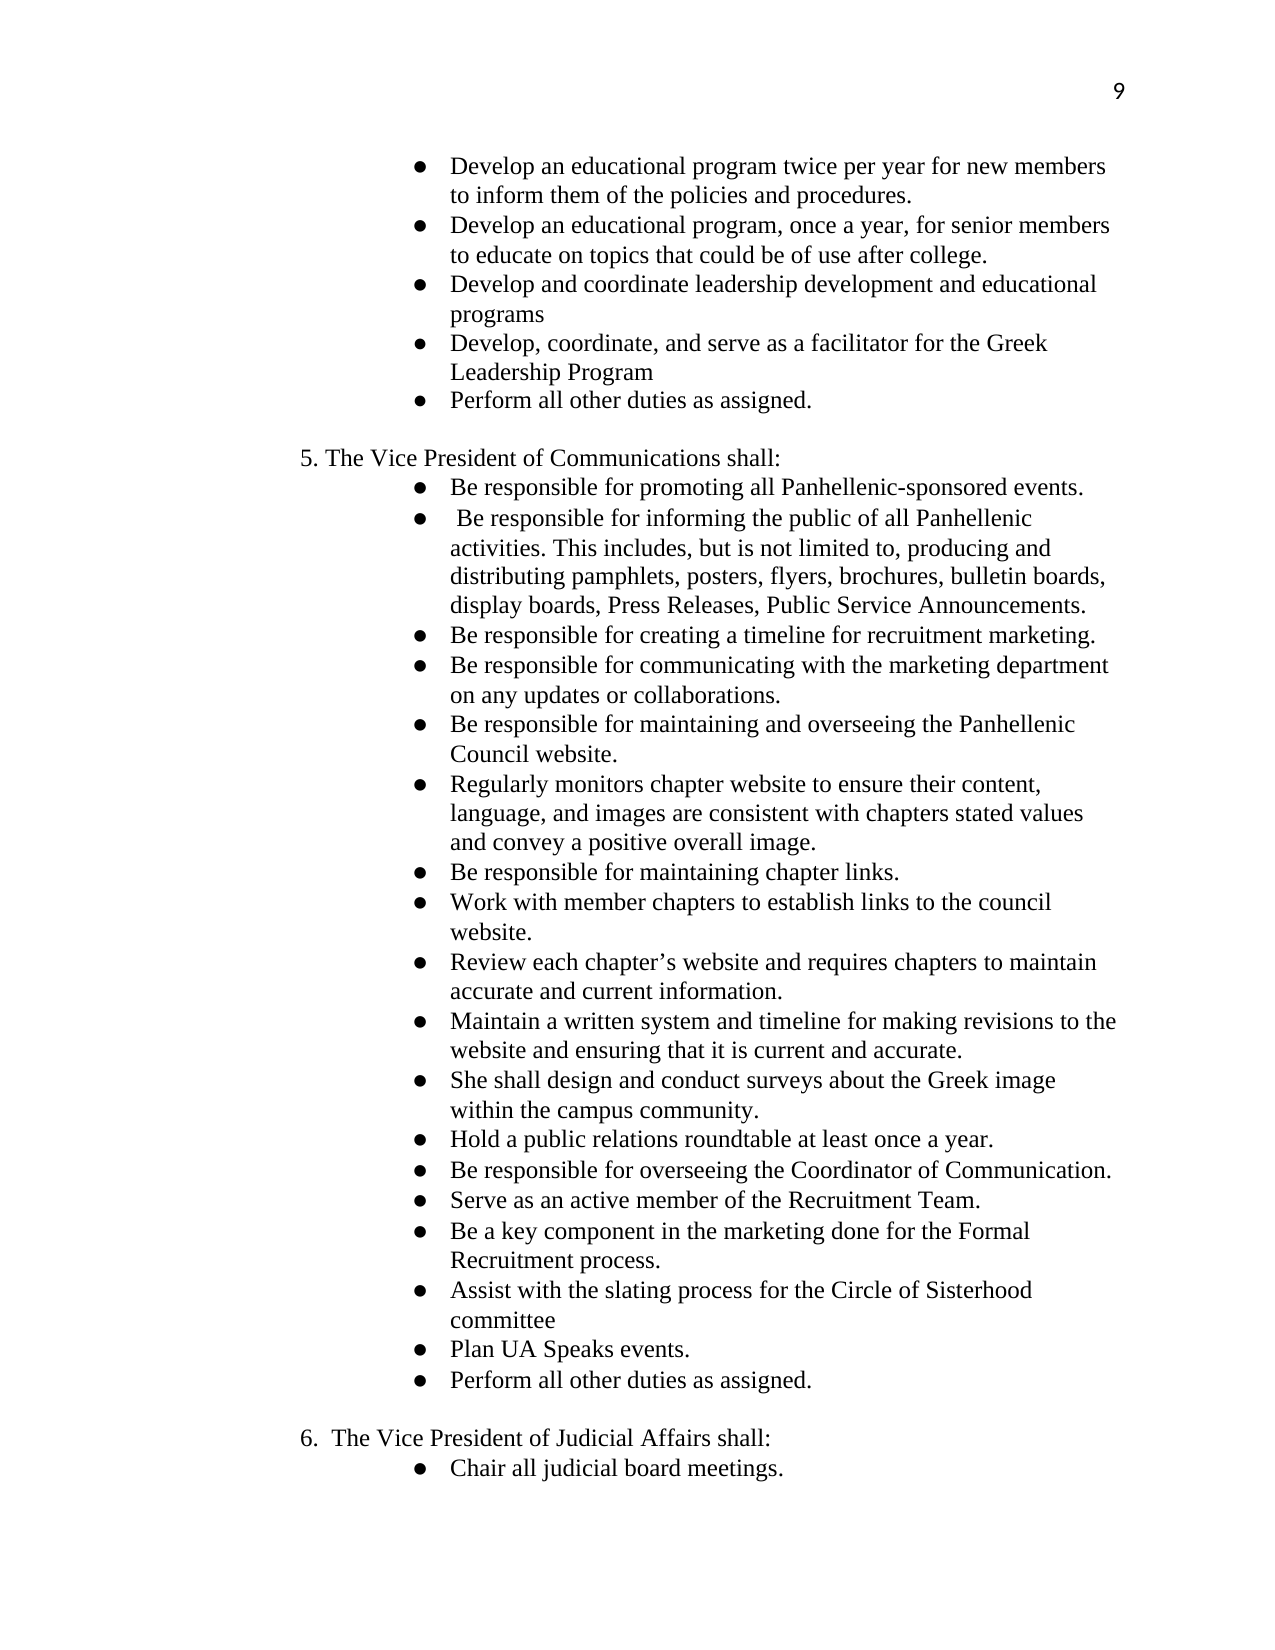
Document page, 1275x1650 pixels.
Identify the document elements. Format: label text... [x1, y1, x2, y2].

list Perform all other duties as assigned. [412, 1364, 1125, 1395]
list Work with member chapters to establish links to the council website. [412, 886, 1125, 946]
list Maintain a written system and timeline for making revisions to the website and ensuring that it is current and accurate. [412, 1005, 1125, 1064]
list Be responsible for communicating with the marketing department on any updates or collaborations. [412, 649, 1125, 709]
list Develop, coordinate, and serve as a facilitator for the Greek Leadership Program [412, 328, 1125, 385]
list Be responsible for informing the public of all Panhellenic activities. This includes, but is not limited to, producing and distributing pamphlets, posters, flyers, brochures, bulletin boards, display boards, Press Releases, Public Service Announcements. [412, 502, 1125, 619]
list Regularly monitors chapter website to ensure their content, language, and images are consistent with chapters stated values and convey a positive overall image. [412, 768, 1125, 856]
list Review each chapter’s website and requires chapters to maintain accurate and current information. [412, 946, 1125, 1005]
list Chair all judicial board meetings. [412, 1452, 1125, 1483]
text 6. The Vice President of Judicial Affairs shall: [225, 1423, 1125, 1452]
list Be responsible for overseeing the Coordinator of Communication. [412, 1154, 1125, 1184]
list Develop an educational program twice per year for new members to inform them of the policies and procedures. [412, 150, 1125, 209]
list Be responsible for maintaining chapter links. [412, 856, 1125, 886]
list Be a key component in the marketing done for the Formal Recruitment process. [412, 1215, 1125, 1274]
list Be responsible for promoting all Panhellenic-sponsored events. [412, 472, 1125, 502]
list Assist with the slating process for the Circle of Sisterhood committee [412, 1274, 1125, 1334]
list Hold a public relations roundtable at least once a year. [412, 1123, 1125, 1154]
list Perform all other duties as assigned. [412, 385, 1125, 414]
list Be responsible for maintaining and overseeing the Panhellenic Council website. [412, 709, 1125, 768]
list She shall design and conduct surveys about the Greek image within the campus community. [412, 1064, 1125, 1123]
list Develop and coordinate leadership development and educational programs [412, 268, 1125, 328]
list Plan UA Speaks events. [412, 1334, 1125, 1364]
list Be responsible for creating a timeline for recruitment marketing. [412, 619, 1125, 649]
list Develop an educational program, once a year, for senior members to educate on topics that could be of use after college. [412, 209, 1125, 268]
list Serve as an active member of the Recruitment Team. [412, 1184, 1125, 1215]
text 5. The Vice President of Communications shall: [300, 443, 1125, 472]
